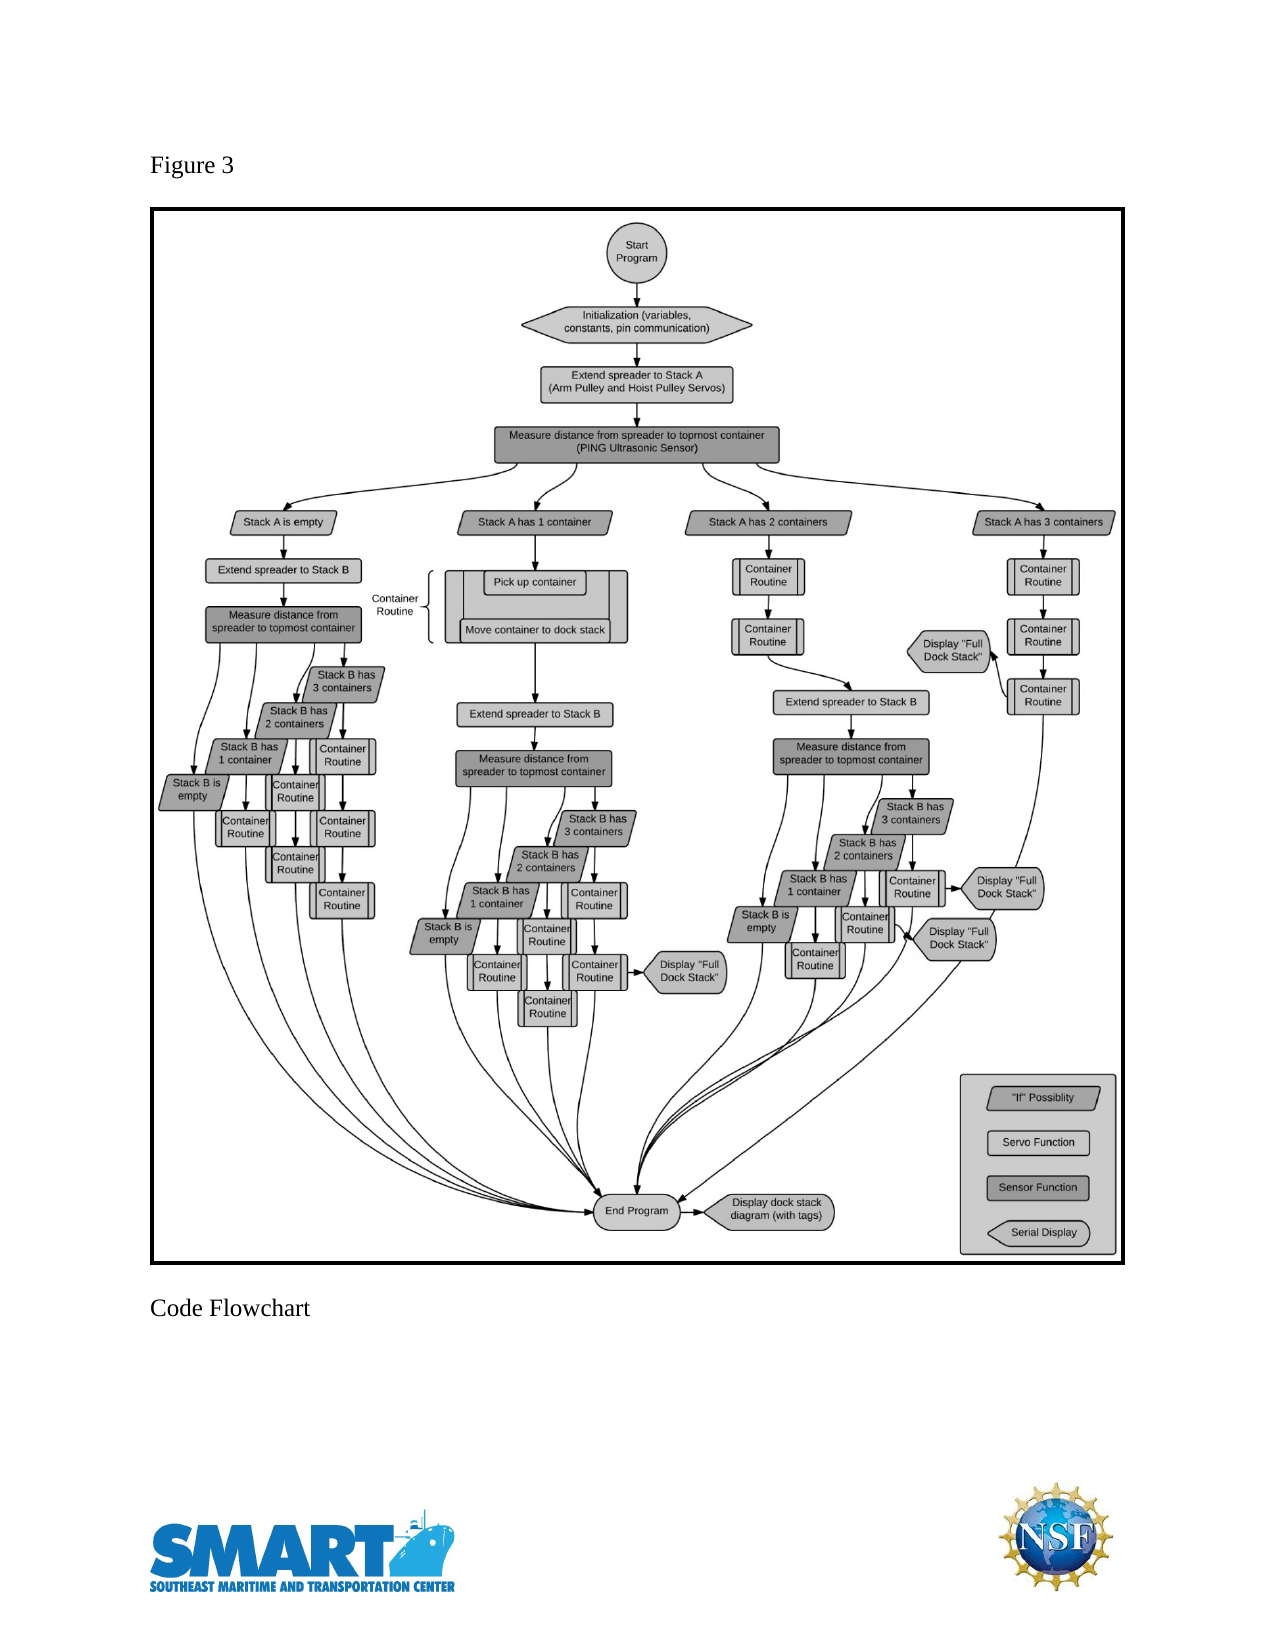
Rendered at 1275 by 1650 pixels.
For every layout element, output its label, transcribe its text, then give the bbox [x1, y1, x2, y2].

text Code Flowchart [150, 1293, 1125, 1322]
text Figure 3 [150, 150, 1125, 207]
picture [150, 1509, 455, 1592]
picture [997, 1480, 1114, 1592]
